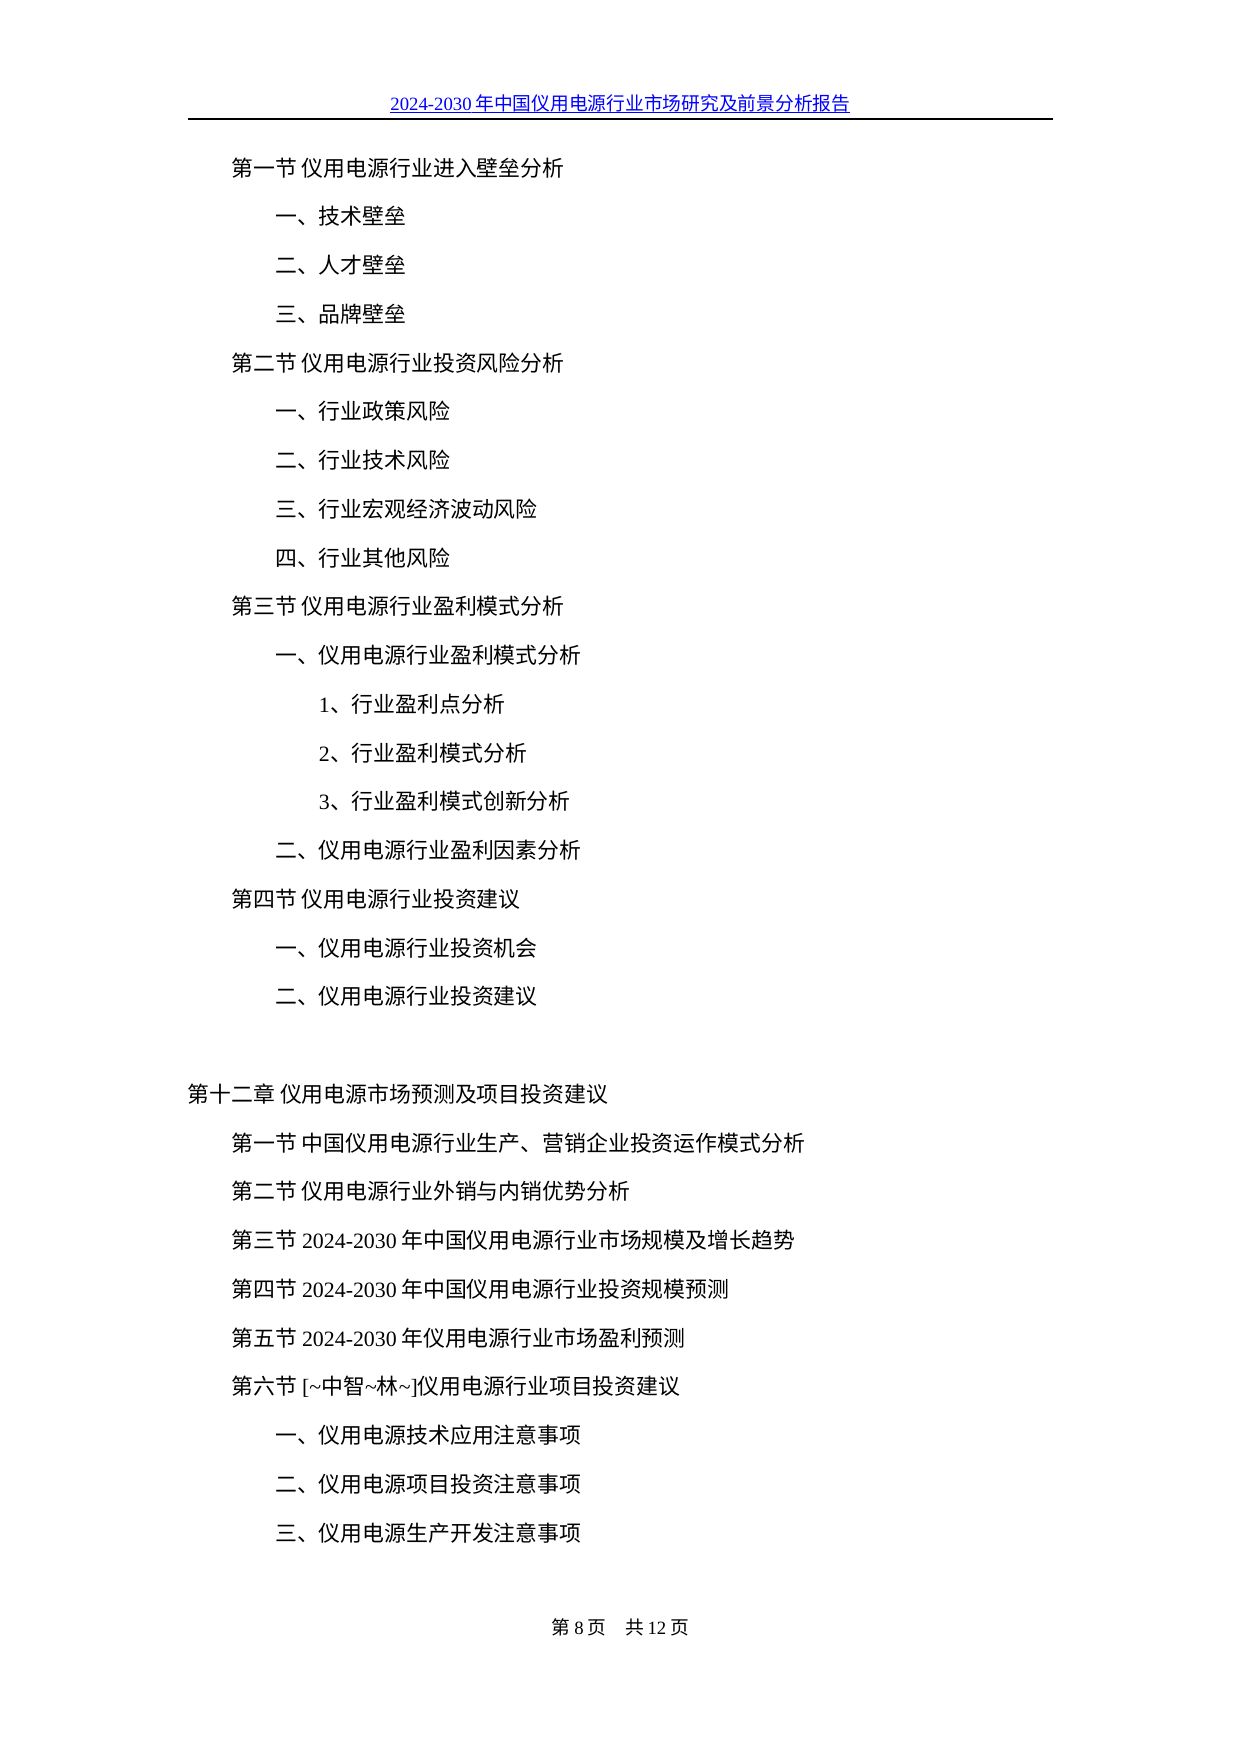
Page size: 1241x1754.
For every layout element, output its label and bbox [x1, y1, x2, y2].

text [187, 150, 1053, 1548]
